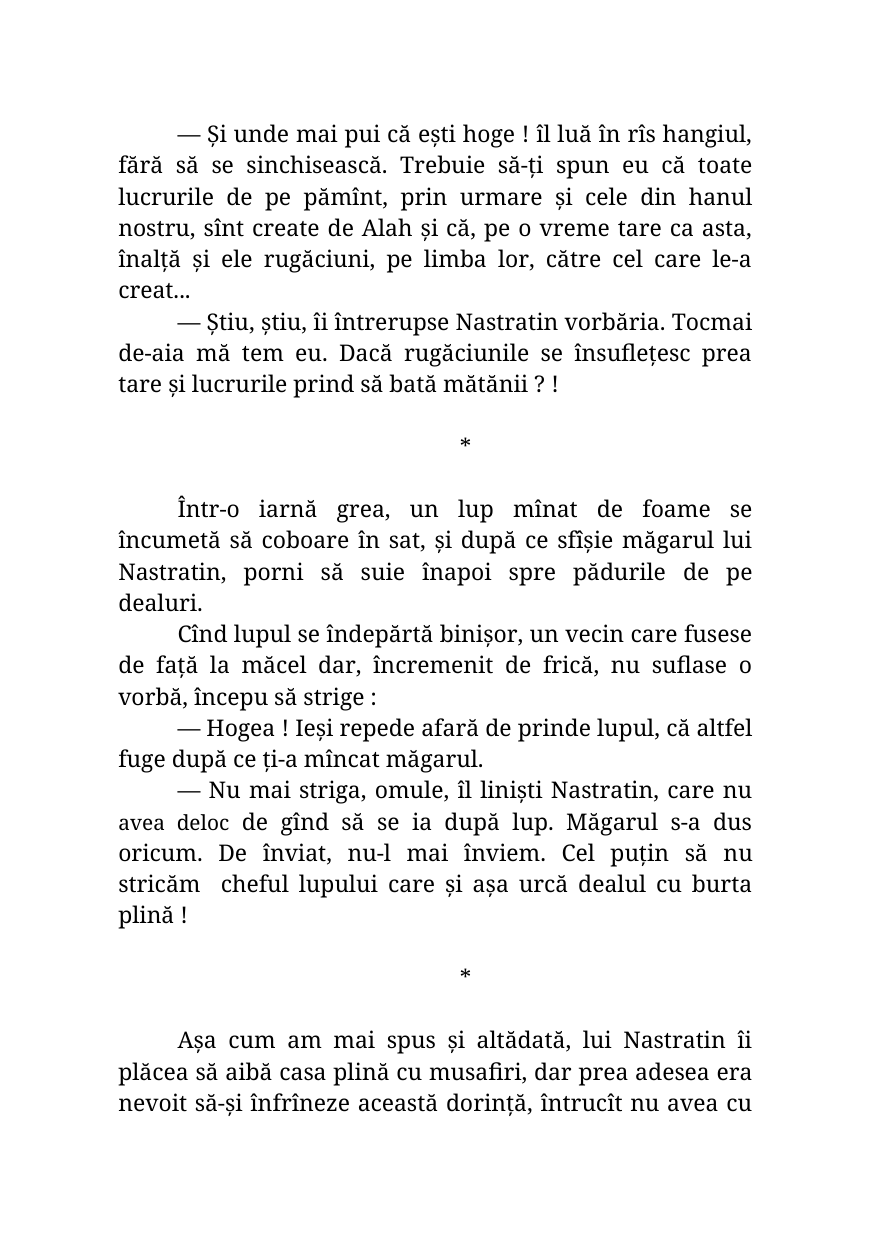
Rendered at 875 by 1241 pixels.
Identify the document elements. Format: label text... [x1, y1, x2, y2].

text — Hogea ! Ieşi repede afară de prinde lupul, că altfel fuge după ce ţi-a mîncat măgarul. [118, 712, 753, 774]
text — Şi unde mai pui că eşti hoge ! îl luă în rîs hangiul, fără să se sinchisească. Trebuie să-ţi spun eu că toate lucrurile de pe pămînt, prin urmare şi cele din hanul nostru, sînt create de Alah şi că, pe o vreme tare ca asta, înalţă şi ele rugăciuni, pe limba lor, către cel care le-a creat... [118, 118, 753, 306]
text Cînd lupul se îndepărtă binişor, un vecin care fusese de faţă la măcel dar, încremenit de frică, nu suflase o vorbă, începu să strige : [118, 618, 753, 712]
text Într-o iarnă grea, un lup mînat de foame se încumetă să coboare în sat, şi după ce sfîşie măgarul lui Nastratin, porni să suie înapoi spre pădurile de pe dealuri. [118, 493, 753, 618]
text * [118, 962, 753, 993]
text * [118, 431, 753, 462]
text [118, 1024, 753, 1118]
text — Nu mai striga, omule, îl linişti Nastratin, care nu avea deloc de gînd să se ia după lup. Măgarul s-a dus oricum. De înviat, nu-l mai înviem. Cel puţin să nu stricăm cheful lupului care şi aşa urcă dealul cu burta plină ! [118, 774, 753, 931]
text — Ştiu, ştiu, îi întrerupse Nastratin vorbăria. Tocmai de-aia mă tem eu. Dacă rugăciunile se însufleţesc prea tare şi lucrurile prind să bată mătănii ? ! [118, 306, 753, 399]
